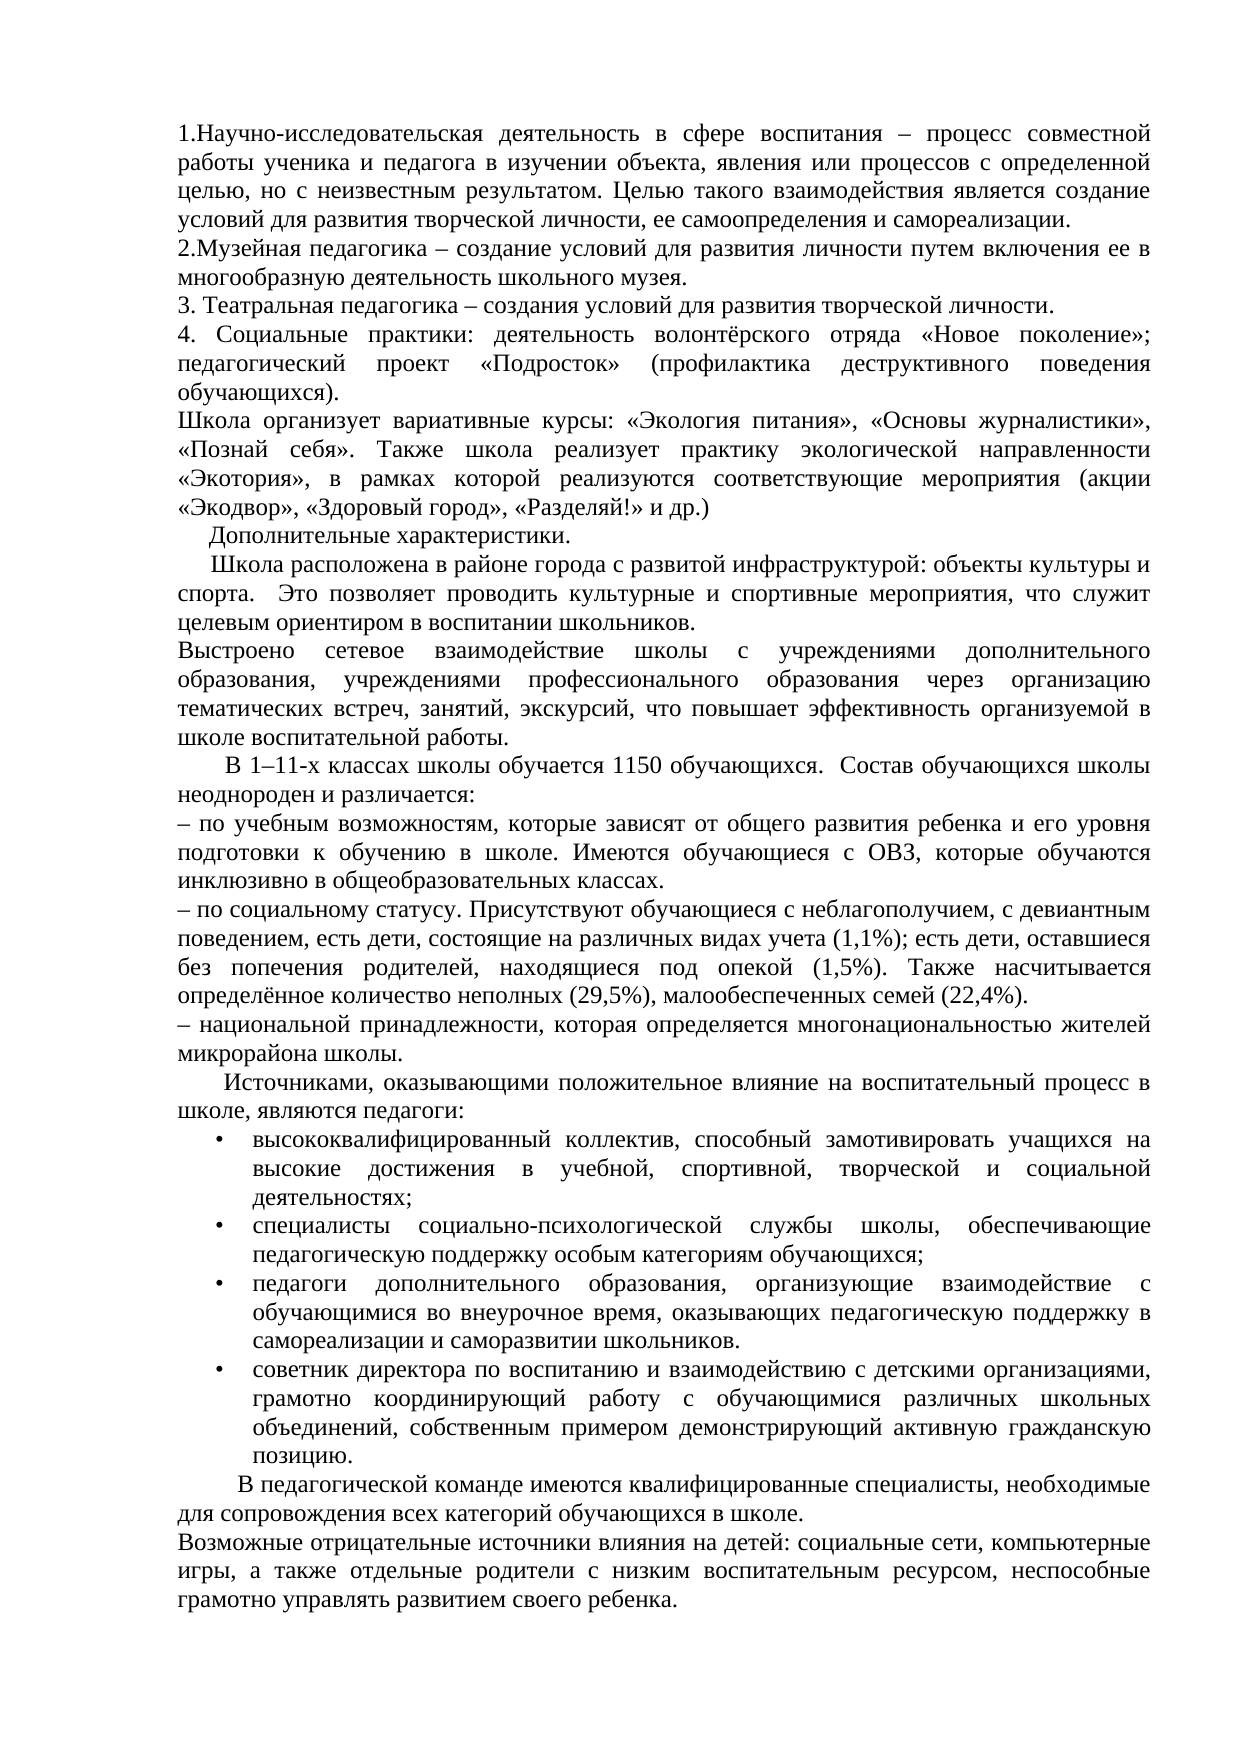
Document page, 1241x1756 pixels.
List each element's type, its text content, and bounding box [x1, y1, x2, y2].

list педагоги дополнительного образования, организующие взаимодействие с обучающимися во внеурочное время, оказывающих педагогическую поддержку в самореализации и саморазвитии школьников. [215, 1268, 1152, 1354]
text 2.Музейная педагогика – создание условий для развития личности путем включения ее в многообразную деятельность школьного музея. [177, 233, 1152, 291]
text – национальной принадлежности, которая определяется многонациональностью жителей микрорайона школы. [177, 1009, 1152, 1067]
text Школа организует вариативные курсы: «Экология питания», «Основы журналистики», «Познай себя». Также школа реализует практику экологической направленности «Экотория», в рамках которой реализуются соответствующие мероприятия (акции «Экодвор», «Здоровый город», «Разделяй!» и др.) [177, 406, 1152, 521]
list специалисты социально-психологической службы школы, обеспечивающие педагогическую поддержку особым категориям обучающихся; [215, 1211, 1152, 1268]
text Школа расположена в районе города с развитой инфраструктурой: объекты культуры и спорта. Это позволяет проводить культурные и спортивные мероприятия, что служит целевым ориентиром в воспитании школьников. [177, 549, 1152, 636]
text Источниками, оказывающими положительное влияние на воспитательный процесс в школе, являются педагоги: [177, 1067, 1152, 1124]
text 1.Научно-исследовательская деятельность в сфере воспитания – процесс совместной работы ученика и педагога в изучении объекта, явления или процессов с определенной целью, но с неизвестным результатом. Целью такого взаимодействия является создание условий для развития творческой личности, ее самоопределения и самореализации. [177, 118, 1152, 233]
list высококвалифицированный коллектив, способный замотивировать учащихся на высокие достижения в учебной, спортивной, творческой и социальной деятельностях; [215, 1124, 1152, 1211]
text В педагогической команде имеются квалифицированные специалисты, необходимые для сопровождения всех категорий обучающихся в школе. [177, 1469, 1152, 1527]
text Дополнительные характеристики. [177, 521, 1152, 549]
text 3. Театральная педагогика – создания условий для развития творческой личности. [177, 291, 1152, 319]
text Выстроено сетевое взаимодействие школы с учреждениями дополнительного образования, учреждениями профессионального образования через организацию тематических встреч, занятий, экскурсий, что повышает эффективность организуемой в школе воспитательной работы. [177, 636, 1152, 751]
text В 1–11-х классах школы обучается 1150 обучающихся. Состав обучающихся школы неоднороден и различается: [177, 751, 1152, 808]
text – по учебным возможностям, которые зависят от общего развития ребенка и его уровня подготовки к обучению в школе. Имеются обучающиеся с ОВЗ, которые обучаются инклюзивно в общеобразовательных классах. [177, 808, 1152, 894]
text Возможные отрицательные источники влияния на детей: социальные сети, компьютерные игры, а также отдельные родители с низким воспитательным ресурсом, неспособные грамотно управлять развитием своего ребенка. [177, 1527, 1152, 1613]
text – по социальному статусу. Присутствуют обучающиеся с неблагополучием, с девиантным поведением, есть дети, состоящие на различных видах учета (1,1%); есть дети, оставшиеся без попечения родителей, находящиеся под опекой (1,5%). Также насчитывается определённое количество неполных (29,5%), малообеспеченных семей (22,4%). [177, 894, 1152, 1009]
text 4. Социальные практики: деятельность волонтёрского отряда «Новое поколение»; педагогический проект «Подросток» (профилактика деструктивного поведения обучающихся). [177, 319, 1152, 406]
list советник директора по воспитанию и взаимодействию с детскими организациями, грамотно координирующий работу с обучающимися различных школьных объединений, собственным примером демонстрирующий активную гражданскую позицию. [215, 1354, 1152, 1469]
